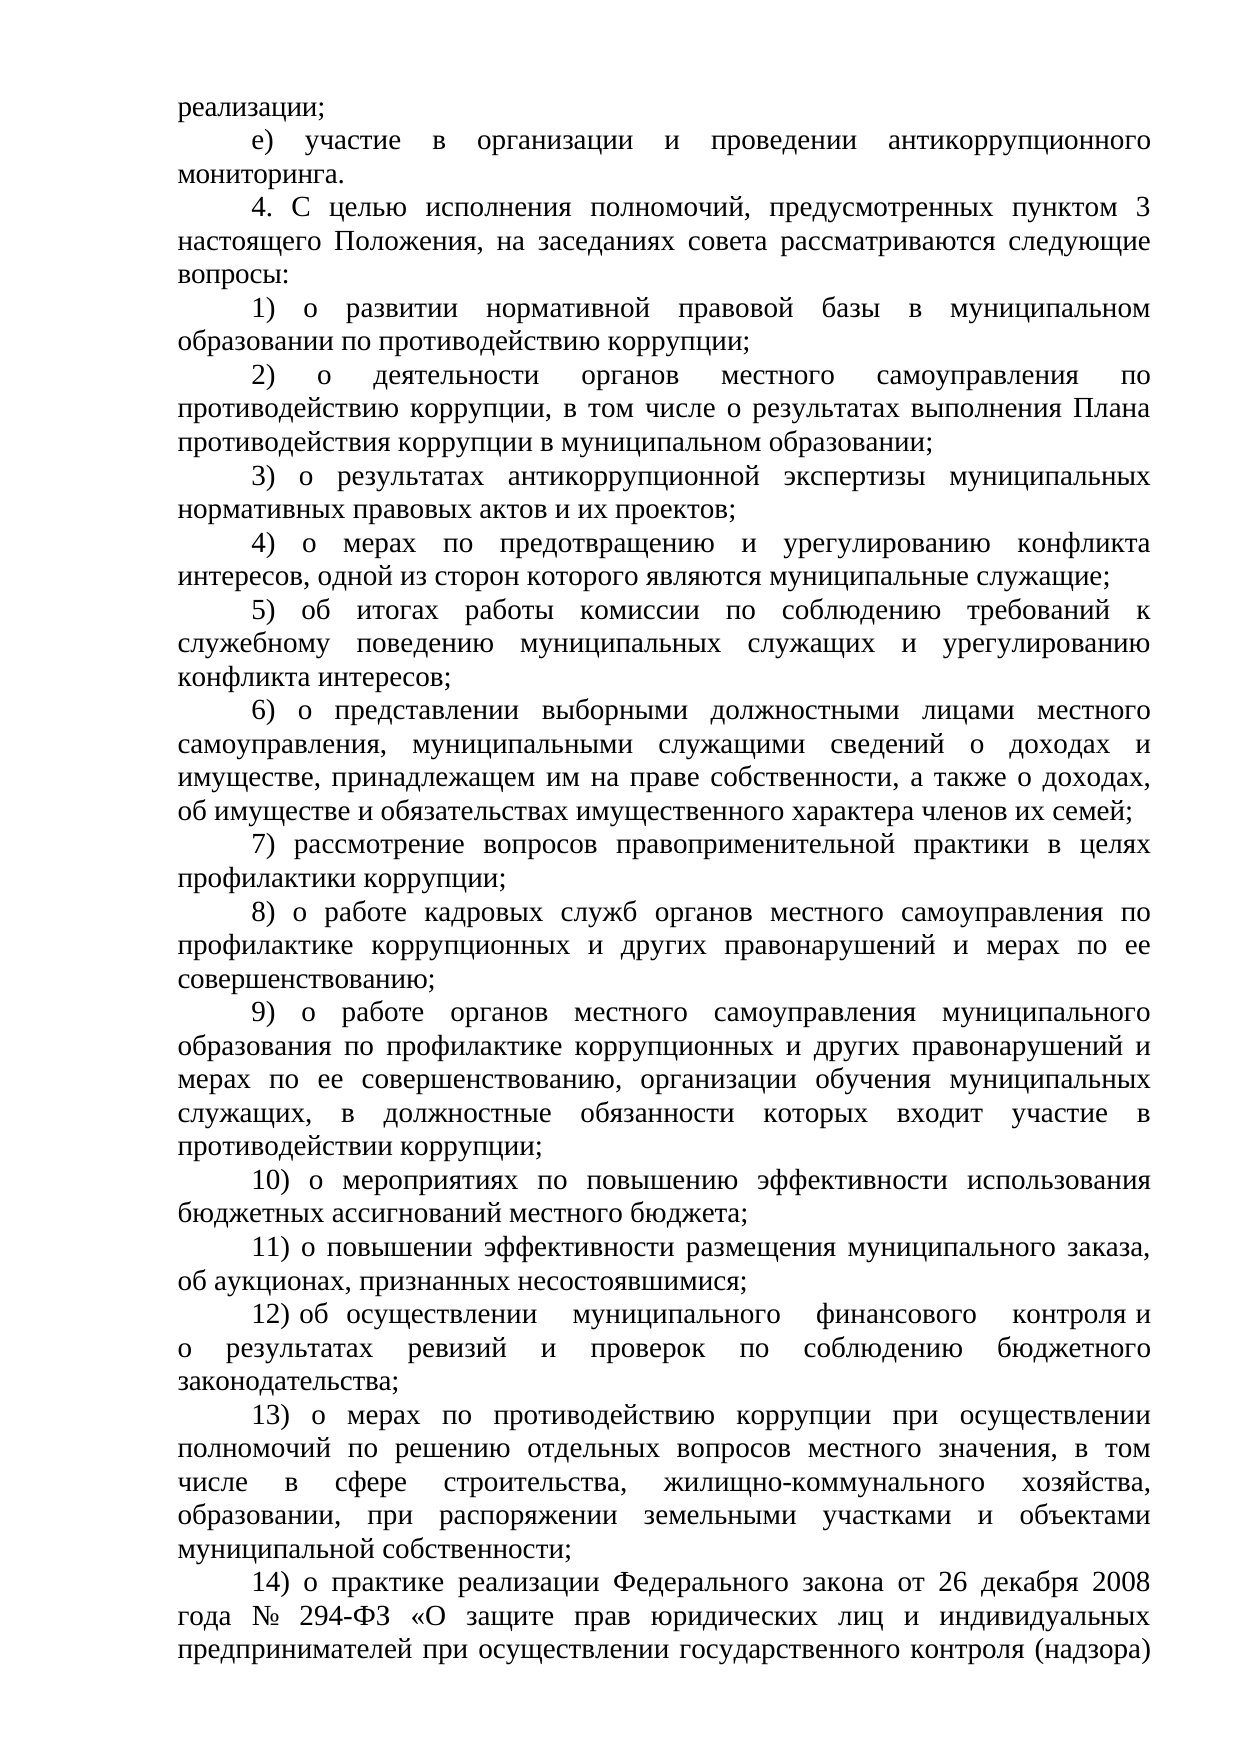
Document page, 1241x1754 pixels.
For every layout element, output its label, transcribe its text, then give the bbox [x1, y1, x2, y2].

text 5) об итогах работы комиссии по соблюдению требований к служебному поведению муниципальных служащих и урегулированию конфликта интересов; [177, 592, 1152, 692]
text 1) о развитии нормативной правовой базы в муниципальном образовании по противодействию коррупции; [177, 290, 1152, 357]
text 3) о результатах антикоррупционной экспертизы муниципальных нормативных правовых актов и их проектов; [177, 458, 1152, 525]
text 11) о повышении эффективности размещения муниципального заказа, об аукционах, признанных несостоявшимися; [177, 1229, 1152, 1296]
text 4) о мерах по предотвращению и урегулированию конфликта интересов, одной из сторон которого являются муниципальные служащие; [177, 525, 1152, 592]
text 4. С целью исполнения полномочий, предусмотренных пунктом 3 настоящего Положения, на заседаниях совета рассматриваются следующие вопросы: [177, 189, 1152, 290]
text 13) о мерах по противодействию коррупции при осуществлении полномочий по решению отдельных вопросов местного значения, в том числе в сфере строительства, жилищно-коммунального хозяйства, образовании, при распоряжении земельными участками и объектами муниципальной собственности; [177, 1397, 1152, 1564]
text е) участие в организации и проведении антикоррупционного мониторинга. [177, 122, 1152, 189]
text 2) о деятельности органов местного самоуправления по противодействию коррупции, в том числе о результатах выполнения Плана противодействия коррупции в муниципальном образовании; [177, 357, 1152, 458]
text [177, 89, 1152, 122]
text 9) о работе органов местного самоуправления муниципального образования по профилактике коррупционных и других правонарушений и мерах по ее совершенствованию, организации обучения муниципальных служащих, в должностные обязанности которых входит участие в противодействии коррупции; [177, 994, 1152, 1162]
text 7) рассмотрение вопросов правоприменительной практики в целях профилактики коррупции; [177, 827, 1152, 894]
text 12) об осуществлении муниципального финансового контроля и о результатах ревизий и проверок по соблюдению бюджетного законодательства; [177, 1296, 1152, 1397]
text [177, 1564, 1152, 1665]
text 6) о представлении выборными должностными лицами местного самоуправления, муниципальными служащими сведений о доходах и имуществе, принадлежащем им на праве собственности, а также о доходах, об имуществе и обязательствах имущественного характера членов их семей; [177, 692, 1152, 827]
text 10) о мероприятиях по повышению эффективности использования бюджетных ассигнований местного бюджета; [177, 1162, 1152, 1229]
text 8) о работе кадровых служб органов местного самоуправления по профилактике коррупционных и других правонарушений и мерах по ее совершенствованию; [177, 894, 1152, 994]
